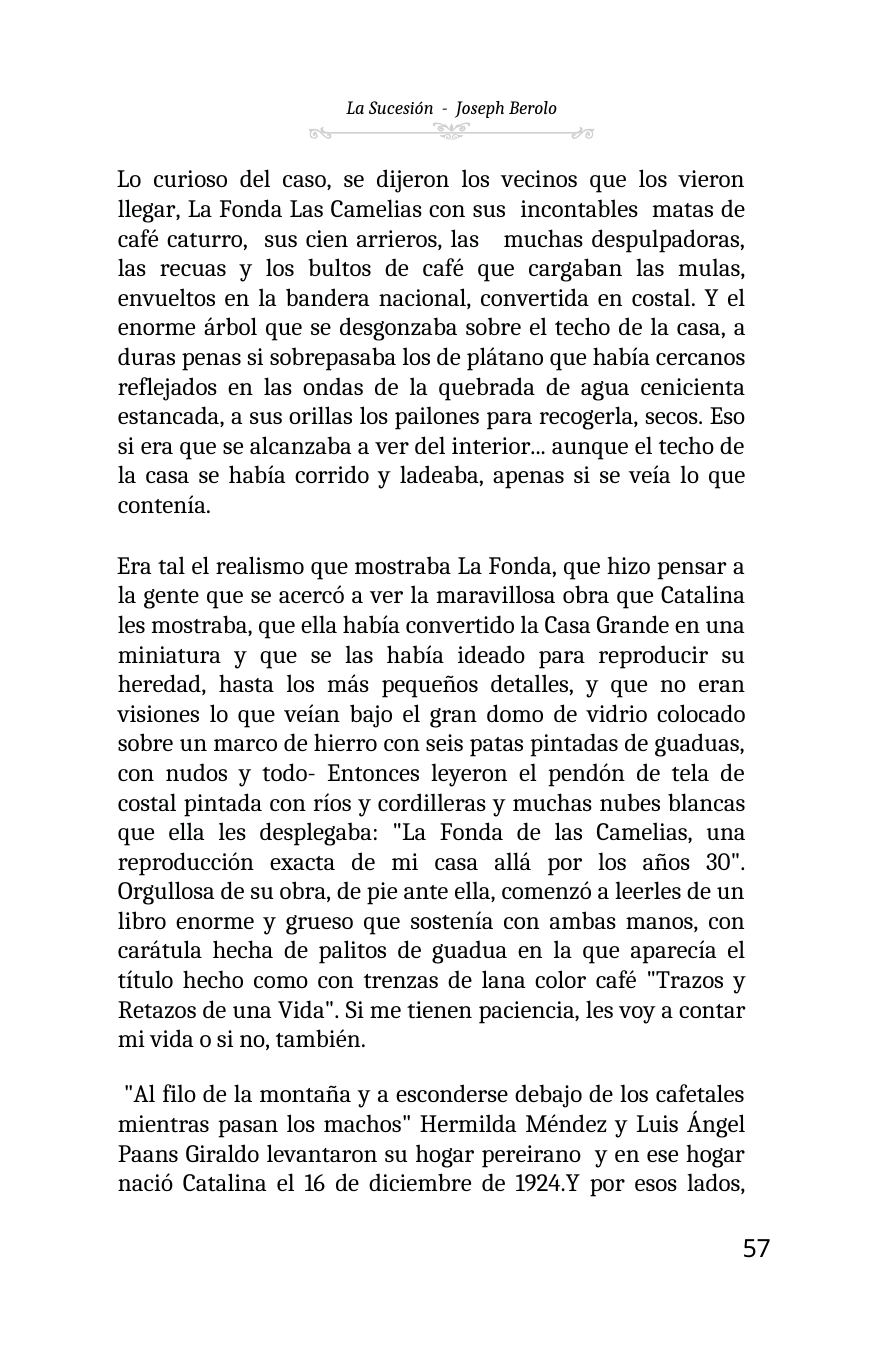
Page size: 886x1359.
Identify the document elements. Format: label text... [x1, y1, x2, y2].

text Lo curioso del caso, se dijeron los vecinos que los vieron llegar, La Fonda Las Camelias con sus incontables matas de café caturro, sus cien arrieros, las muchas despulpadoras, las recuas y los bultos de café que cargaban las mulas, envueltos en la bandera nacional, convertida en costal. Y el enorme árbol que se desgonzaba sobre el techo de la casa, a duras penas si sobrepasaba los de plátano que había cercanos reflejados en las ondas de la quebrada de agua cenicienta estancada, a sus orillas los pailones para recogerla, secos. Eso si era que se alcanzaba a ver del interior... aunque el techo de la casa se había corrido y ladeaba, apenas si se veía lo que contenía. [117, 165, 746, 519]
text Era tal el realismo que mostraba La Fonda, que hizo pensar a la gente que se acercó a ver la maravillosa obra que Catalina les mostraba, que ella había convertido la Casa Grande en una miniatura y que se las había ideado para reproducir su heredad, hasta los más pequeños detalles, y que no eran visiones lo que veían bajo el gran domo de vidrio colocado sobre un marco de hierro con seis patas pintadas de guaduas, con nudos y todo- Entonces leyeron el pendón de tela de costal pintada con ríos y cordilleras y muchas nubes blancas que ella les desplegaba: "La Fonda de las Camelias, una reproducción exacta de mi casa allá por los años 30". Orgullosa de su obra, de pie ante ella, comenzó a leerles de un libro enorme y grueso que sostenía con ambas manos, con carátula hecha de palitos de guadua en la que aparecía el título hecho como con trenzas de lana color café "Trazos y Retazos de una Vida". Si me tienen paciencia, les voy a contar mi vida o si no, también. [117, 552, 746, 1054]
